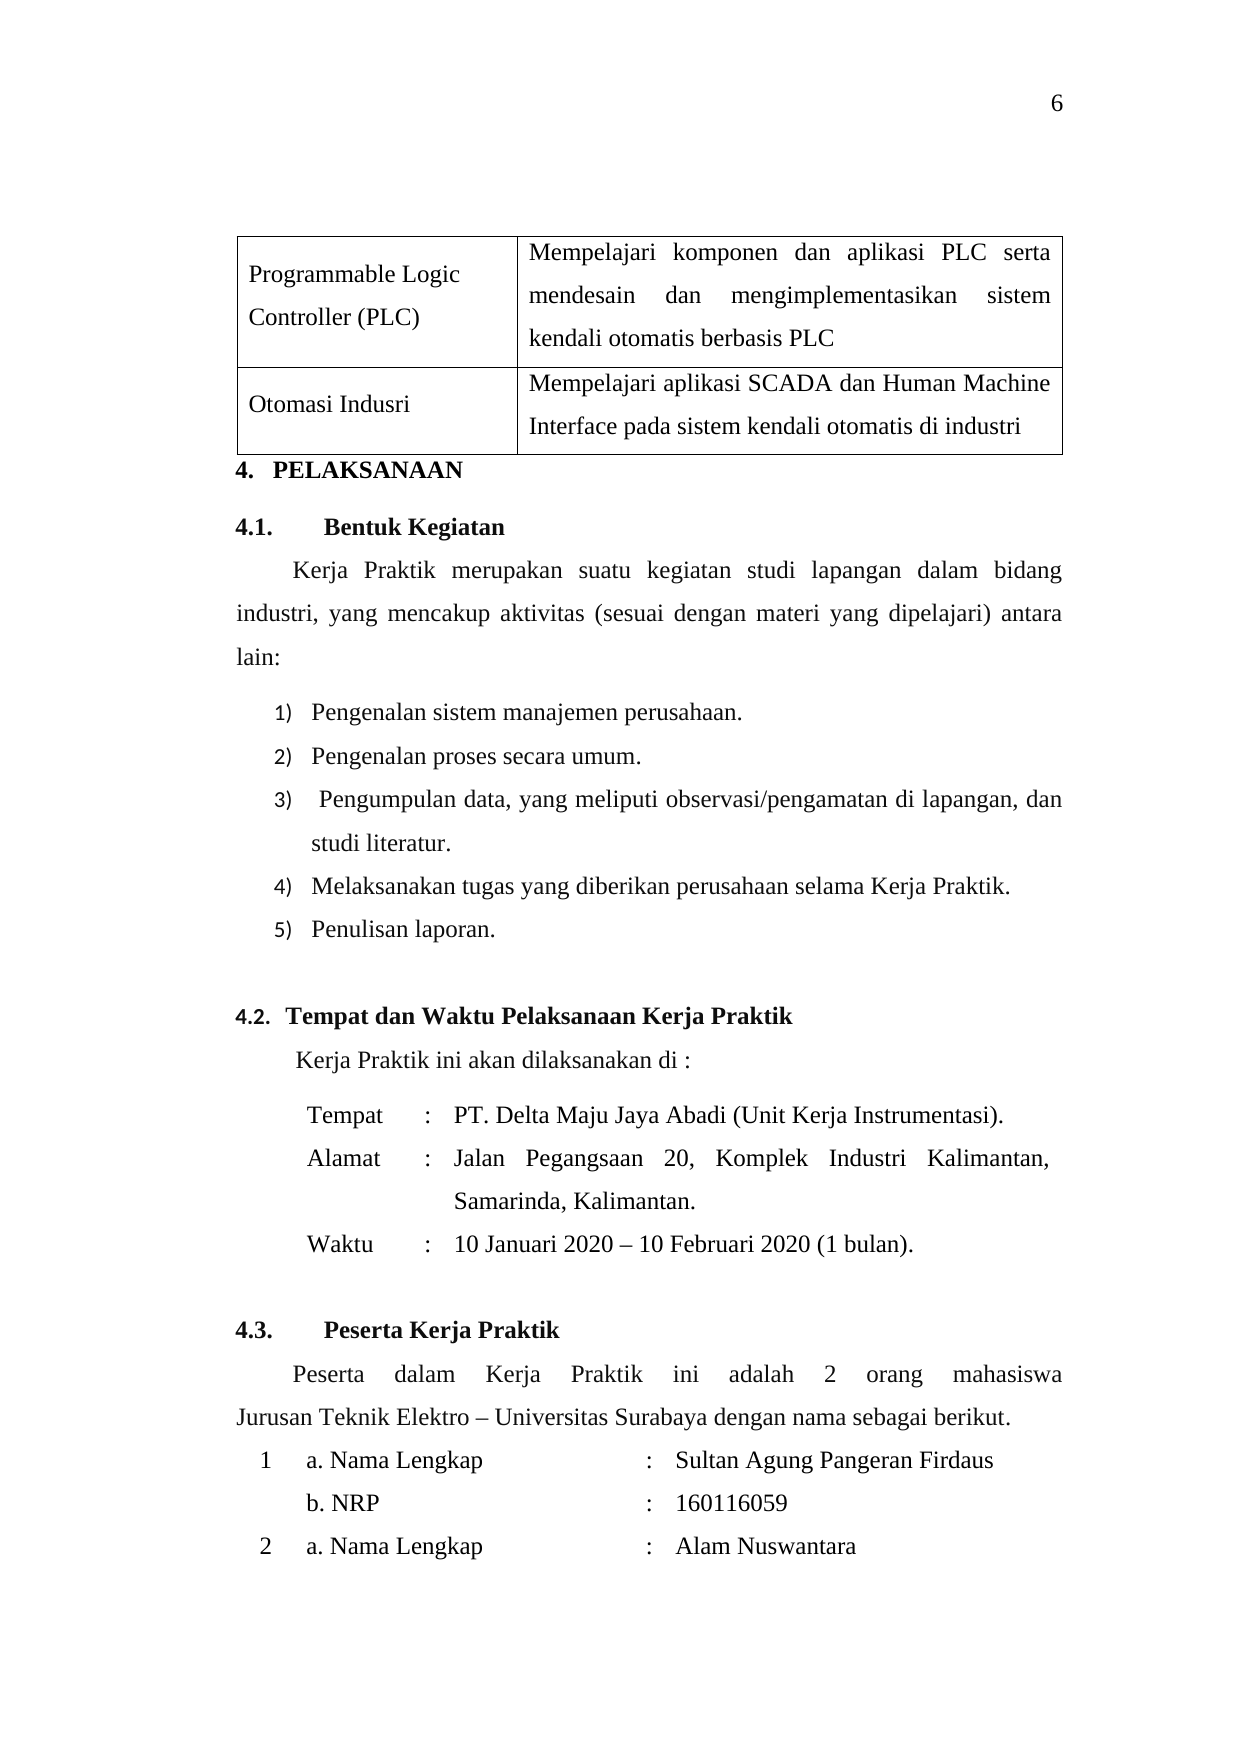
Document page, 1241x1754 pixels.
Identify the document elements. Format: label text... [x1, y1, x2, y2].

list Peserta Kerja Praktik [235, 1316, 1063, 1344]
table_cell Programmable Logic Controller (PLC) [238, 237, 517, 367]
table_cell Mempelajari komponen dan aplikasi PLC serta mendesain dan mengimplementasikan sistem kendali otomatis berbasis PLC [518, 237, 1062, 367]
table_cell Mempelajari aplikasi SCADA dan Human Machine Interface pada sistem kendali otomatis di industri [518, 368, 1062, 454]
list Melaksanakan tugas yang diberikan perusahaan selama Kerja Praktik. [274, 871, 1063, 900]
list Bentuk Kegiatan [235, 512, 1063, 541]
text Kerja Praktik merupakan suatu kegiatan studi lapangan dalam bidang industri, yang mencakup aktivitas (sesuai dengan materi yang dipelajari) antara lain: [236, 555, 1063, 670]
table_header 1 [236, 1445, 295, 1531]
table_header : [634, 1445, 664, 1488]
table_cell Waktu [295, 1230, 413, 1272]
list Pengenalan proses secara umum. [274, 741, 1063, 770]
list Penulisan laporan. [274, 914, 1063, 943]
table_header PT. Delta Maju Jaya Abadi (Unit Kerja Instrumentasi). [443, 1100, 1061, 1143]
list PELAKSANAAN [235, 455, 1063, 483]
text Kerja Praktik ini akan dilaksanakan di : [295, 1045, 1063, 1073]
table_cell a. Nama Lengkap [295, 1531, 634, 1574]
table_cell Jalan Pegangsaan 20, Komplek Industri Kalimantan, Samarinda, Kalimantan. [443, 1143, 1061, 1229]
table_cell : [634, 1488, 664, 1531]
table_cell Otomasi Indusri [238, 368, 517, 454]
table_cell 160116059 [664, 1488, 1061, 1531]
table_cell 10 Januari 2020 – 10 Februari 2020 (1 bulan). [443, 1230, 1061, 1272]
table_cell : [634, 1531, 664, 1574]
table_cell b. NRP [295, 1488, 634, 1531]
table_cell Alamat [295, 1143, 413, 1229]
text Peserta dalam Kerja Praktik ini adalah 2 orang mahasiswa Jurusan Teknik Elektro – Universitas Surabaya dengan nama sebagai berikut. [236, 1359, 1063, 1431]
table_cell 2 [236, 1531, 295, 1574]
table_header Sultan Agung Pangeran Firdaus [664, 1445, 1061, 1488]
list Pengumpulan data, yang meliputi observasi/pengamatan di lapangan, dan studi literatur. [274, 784, 1063, 857]
list Tempat dan Waktu Pelaksanaan Kerja Praktik [235, 1001, 1063, 1030]
table_cell Alam Nuswantara [664, 1531, 1061, 1574]
table_header : [413, 1100, 442, 1143]
list Pengenalan sistem manajemen perusahaan. [274, 697, 1063, 726]
table_cell : [413, 1230, 442, 1272]
table_header a. Nama Lengkap [295, 1445, 634, 1488]
table_cell : [413, 1143, 442, 1229]
table_header Tempat [295, 1100, 413, 1143]
